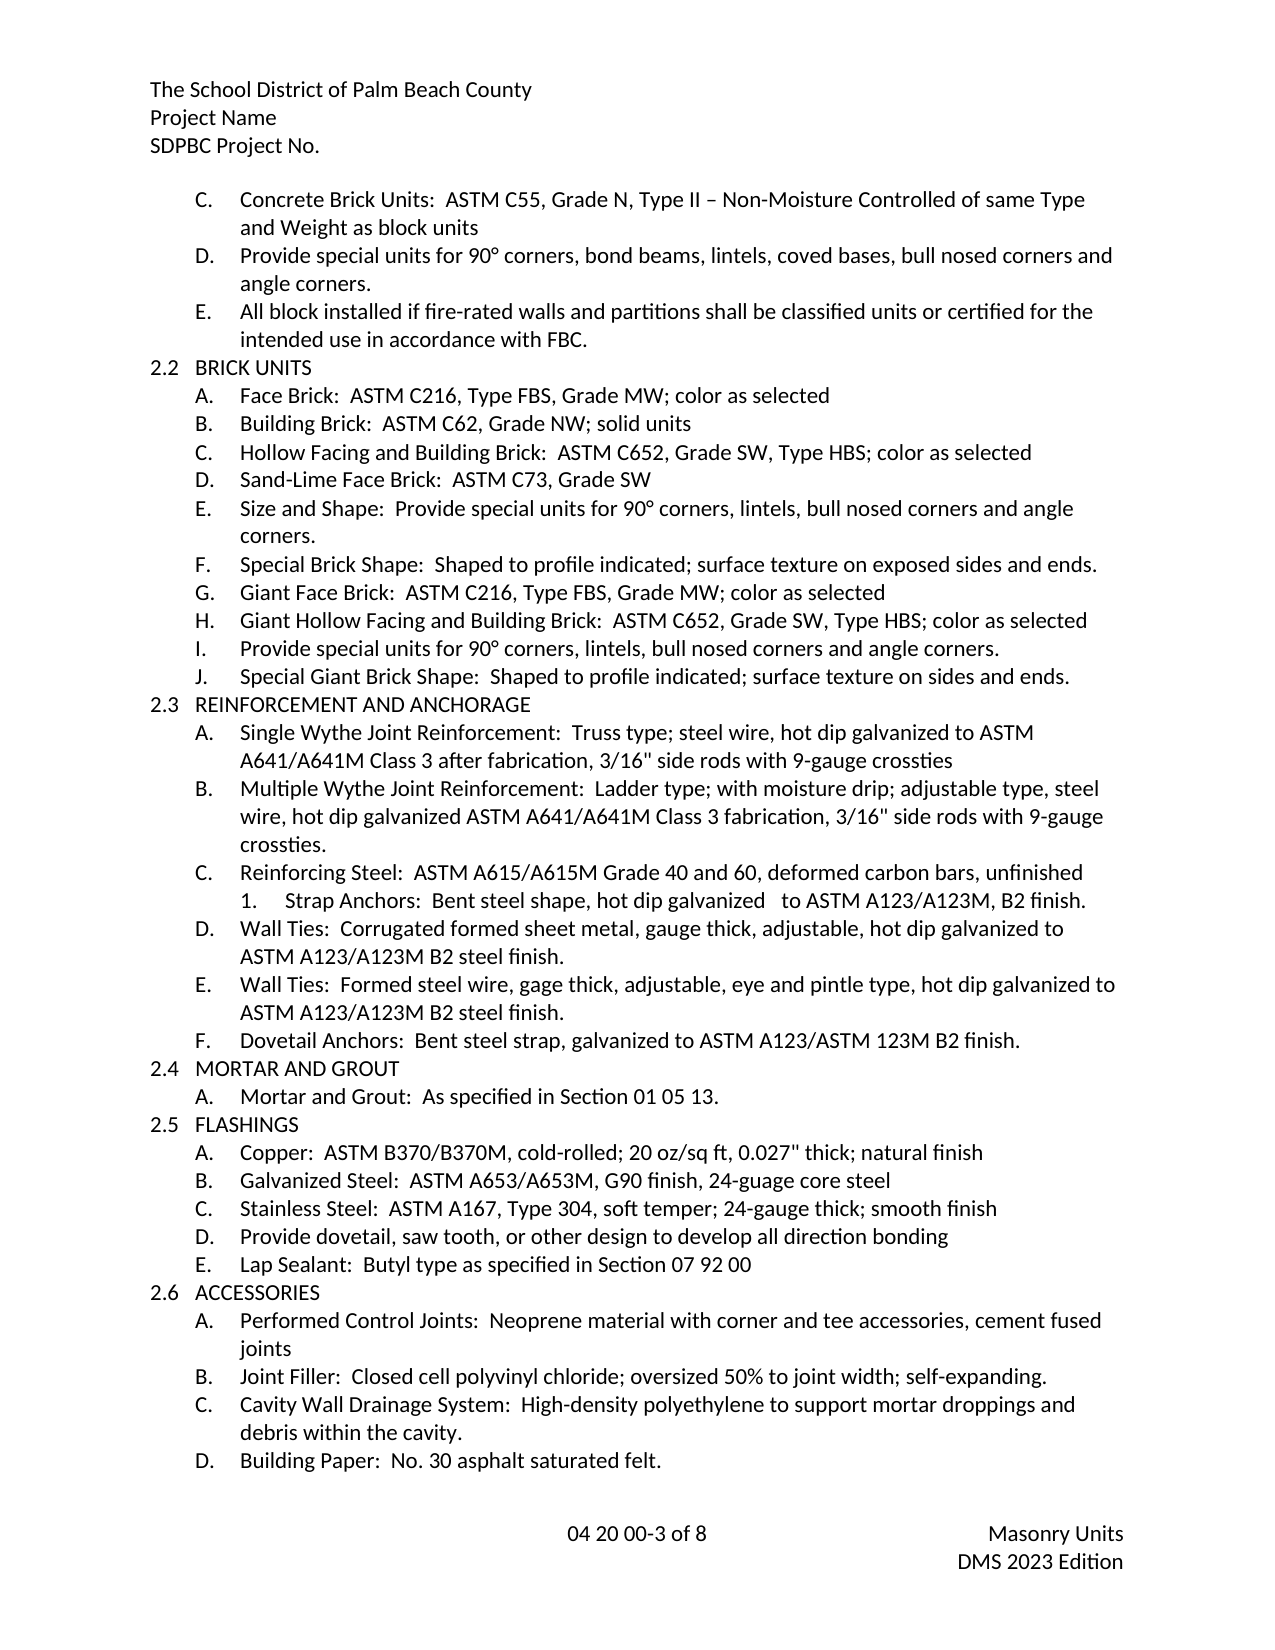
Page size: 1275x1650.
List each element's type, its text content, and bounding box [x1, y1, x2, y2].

list REINFORCEMENT AND ANCHORAGE [150, 690, 1125, 718]
list Joint Filler: Closed cell polyvinyl chloride; oversized 50% to joint width; self-expanding. [195, 1362, 1125, 1390]
list Brick: ASTM C62, Grade NW; solid units [195, 409, 1125, 438]
list Giant Hollow Facing and Brick: ASTM C652, Grade SW, Type HBS; color as selected [195, 606, 1125, 634]
list Mortar and Grout: As specified in Section 01 05 13. [195, 1082, 1125, 1110]
list Strap Anchors: Bent steel shape, hot dip galvanized to ASTM A123/A123M, B2 finish. [240, 886, 1125, 914]
list Hollow Facing and Brick: ASTM C652, Grade SW, Type HBS; color as selected [195, 438, 1125, 466]
list Provide dovetail, saw tooth, or other design to develop all direction bonding [195, 1222, 1125, 1250]
list Stainless Steel: ASTM A167, Type 304, soft temper; 24-gauge thick; smooth finish [195, 1194, 1125, 1222]
list Lap Sealant: Butyl type as specified in Section 07 92 00 [195, 1250, 1125, 1278]
list Concrete Brick Units: ASTM C55, Grade N, Type II – Non-Moisture Controlled of same Type and Weight as block units [195, 185, 1125, 241]
list Sand-Lime Face Brick: ASTM C73, Grade SW [195, 466, 1125, 494]
list Single Wythe Joint Reinforcement: Truss type; steel wire, hot dip galvanized to ASTM A641/A641M Class 3 after fabrication, 3/16" side rods with 9-gauge crossties [195, 718, 1125, 774]
list Multiple Wythe Joint Reinforcement: Ladder type; with moisture drip; adjustable type, steel wire, hot dip galvanized ASTM A641/A641M Class 3 fabrication, 3/16" side rods with 9-gauge crossties. [195, 774, 1125, 858]
list Wall Ties: Corrugated formed sheet metal, gauge thick, adjustable, hot dip galvanized to ASTM A123/A123M B2 steel finish. [195, 914, 1125, 970]
list Copper: ASTM B370/B370M, cold-rolled; 20 oz/sq ft, 0.027" thick; natural finish [195, 1138, 1125, 1166]
list Provide special units for 90° corners, lintels, bull nosed corners and angle corners. [195, 634, 1125, 662]
list Reinforcing Steel: ASTM A615/A615M Grade 40 and 60, deformed carbon bars, unfinished [195, 858, 1125, 886]
list ACCESSORIES [150, 1278, 1125, 1306]
list Cavity Wall Drainage System: High-density polyethylene to support mortar droppings and debris within the cavity. [195, 1390, 1125, 1446]
list Performed Control Joints: Neoprene material with corner and tee accessories, cement fused joints [195, 1306, 1125, 1362]
list Galvanized Steel: ASTM A653/A653M, G90 finish, 24-guage core steel [195, 1166, 1125, 1194]
list Provide special units for 90° corners, bond beams, lintels, coved bases, bull nosed corners and angle corners. [195, 241, 1125, 297]
list BRICK UNITS [150, 353, 1125, 382]
list MORTAR AND GROUT [150, 1054, 1125, 1082]
list Special Brick Shape: Shaped to profile indicated; surface texture on exposed sides and ends. [195, 550, 1125, 578]
list Special Giant Brick Shape: Shaped to profile indicated; surface texture on sides and ends. [195, 662, 1125, 690]
list Wall Ties: Formed steel wire, gage thick, adjustable, eye and pintle type, hot dip galvanized to ASTM A123/A123M B2 steel finish. [195, 970, 1125, 1026]
list Dovetail Anchors: Bent steel strap, galvanized to ASTM A123/ASTM 123M B2 finish. [195, 1026, 1125, 1054]
list Size and Shape: Provide special units for 90° corners, lintels, bull nosed corners and angle corners. [195, 494, 1125, 550]
list FLASHINGS [150, 1110, 1125, 1138]
list Giant Face Brick: ASTM C216, Type FBS, Grade MW; color as selected [195, 578, 1125, 606]
list Paper: No. 30 asphalt saturated felt. [195, 1446, 1125, 1474]
list Face Brick: ASTM C216, Type FBS, Grade MW; color as selected [195, 382, 1125, 409]
list All block installed if fire-rated walls and partitions shall be classified units or certified for the intended use in accordance with FBC. [195, 297, 1125, 353]
